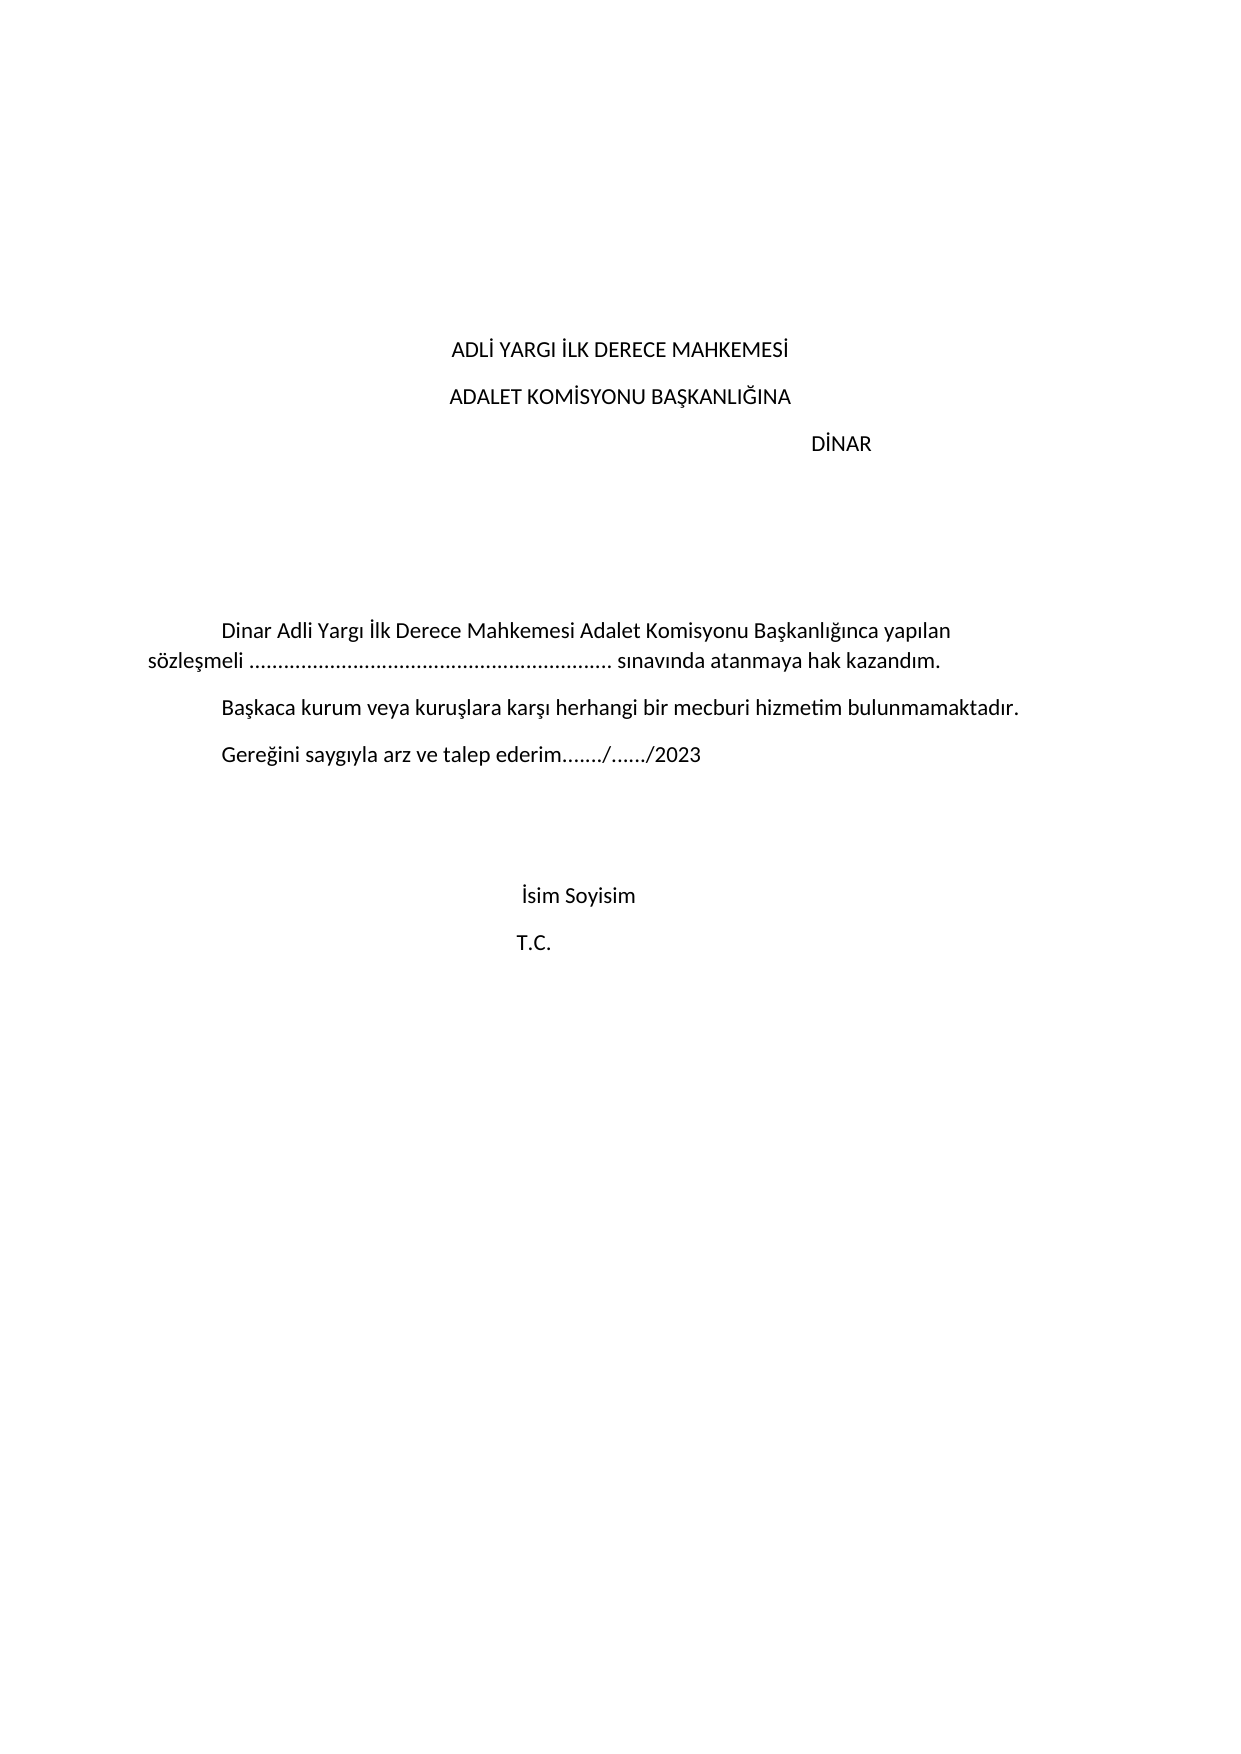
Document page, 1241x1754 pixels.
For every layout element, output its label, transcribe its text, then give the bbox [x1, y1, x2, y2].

text T.C. [148, 928, 1093, 956]
text Dinar Adli Yargı İlk Derece Mahkemesi Adalet Komisyonu Başkanlığınca yapılan sözleşmeli ............................................................... sınavında atanmaya hak kazandım. [148, 616, 1093, 674]
text ADALET KOMİSYONU BAŞKANLIĞINA [148, 382, 1093, 410]
text Gereğini saygıyla arz ve talep ederim......./....../2023 [148, 740, 1093, 768]
text DİNAR [516, 429, 1093, 457]
text Başkaca kurum veya kuruşlara karşı herhangi bir mecburi hizmetim bulunmamaktadır. [148, 693, 1093, 721]
text İsim Soyisim [148, 881, 1093, 909]
text ADLİ YARGI İLK DERECE MAHKEMESİ [148, 335, 1093, 363]
